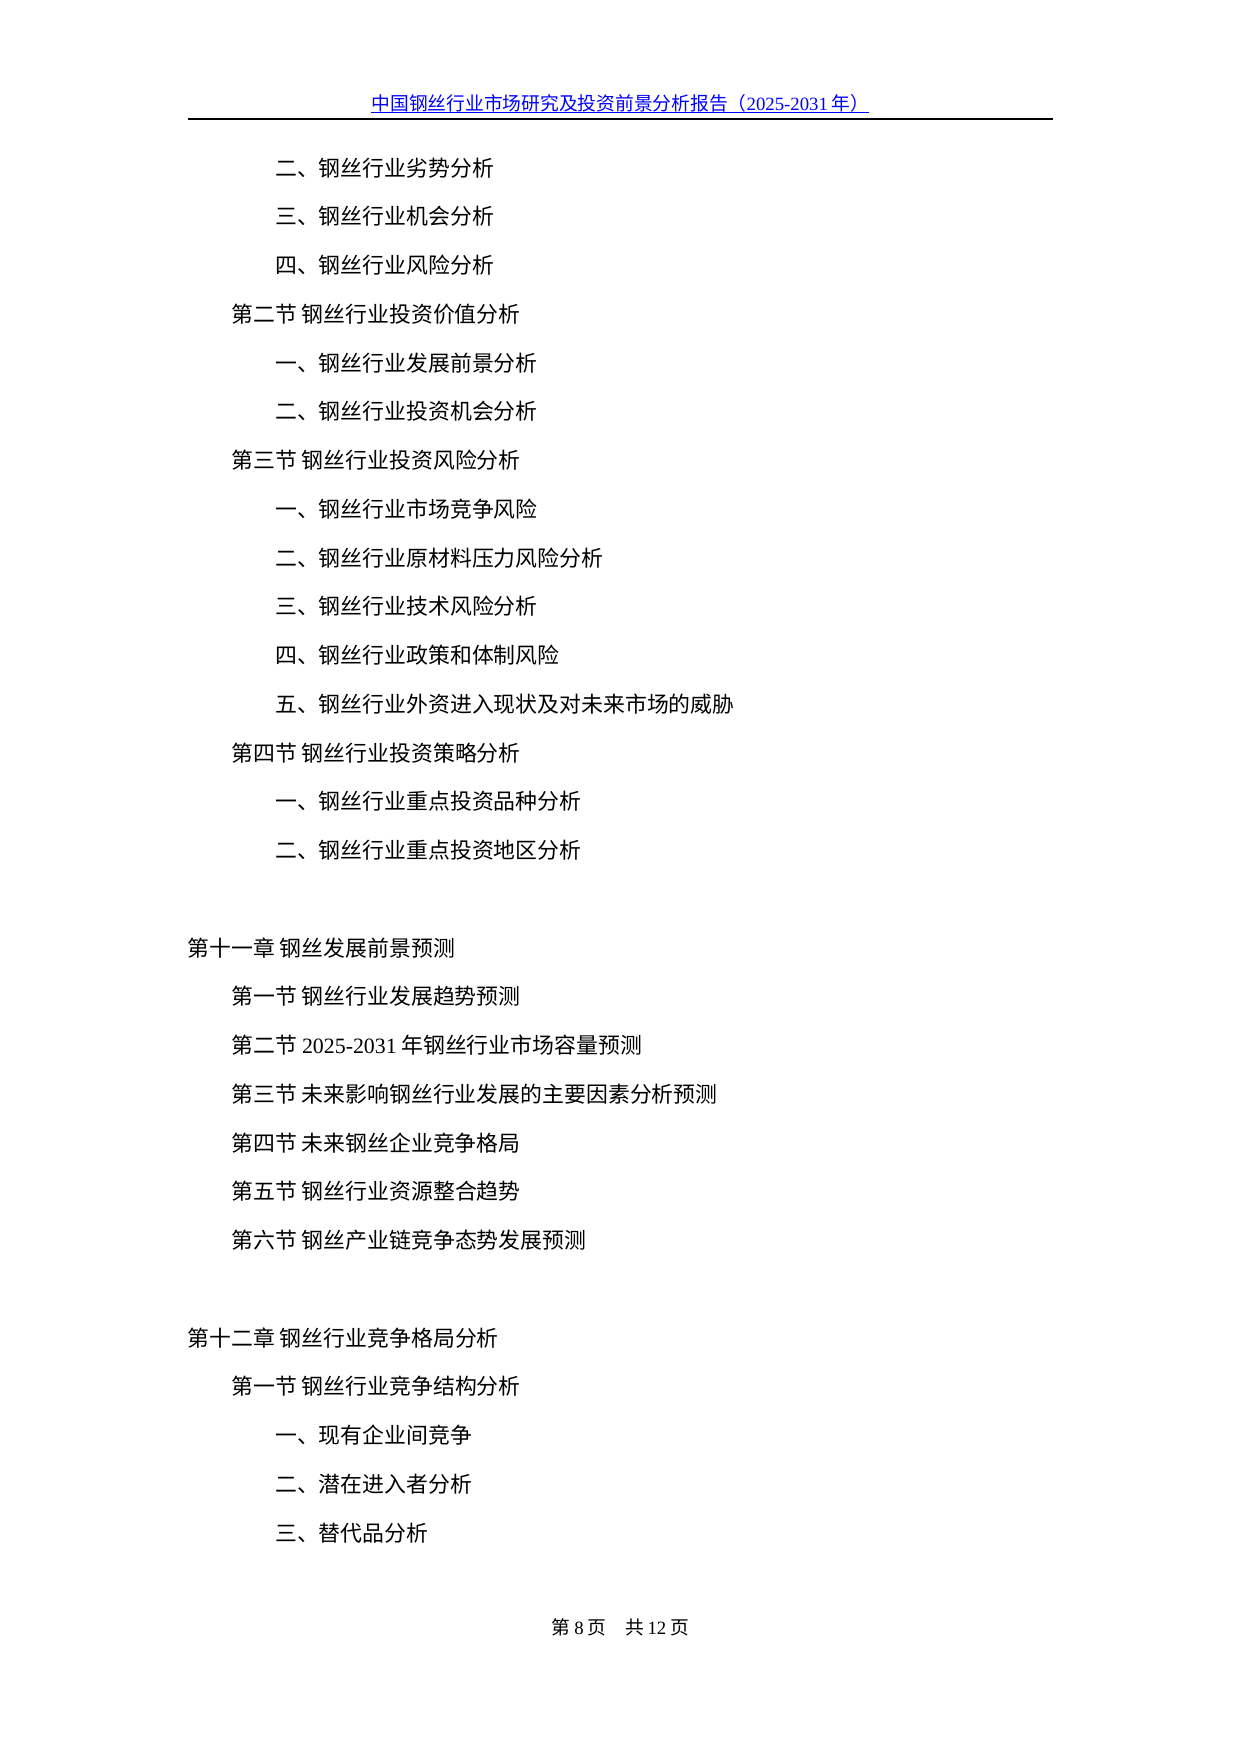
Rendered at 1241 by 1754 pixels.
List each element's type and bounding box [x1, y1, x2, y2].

text [187, 150, 1053, 1548]
